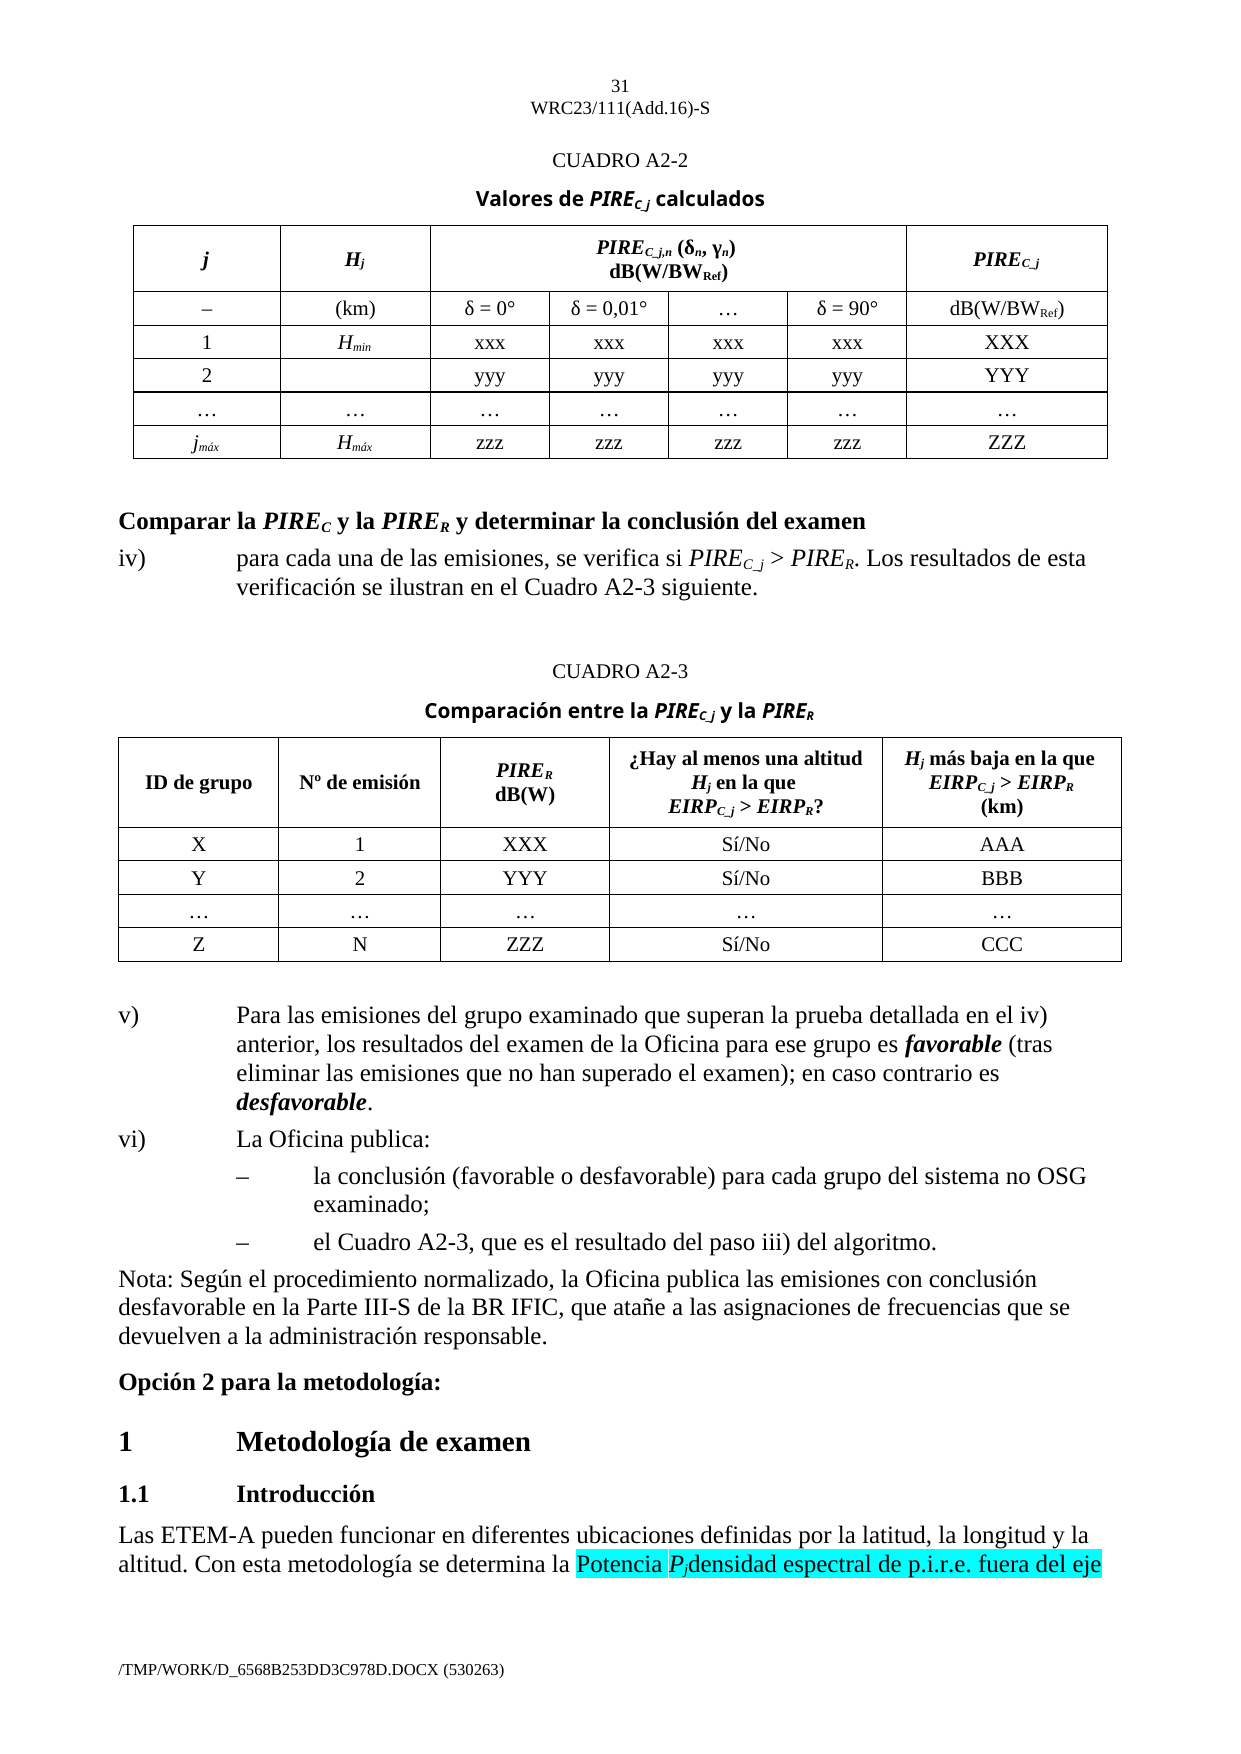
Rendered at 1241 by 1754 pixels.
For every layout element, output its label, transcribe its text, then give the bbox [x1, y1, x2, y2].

table_cell xxx [788, 326, 906, 358]
table_cell XXX [441, 828, 609, 860]
table_cell xxx [669, 326, 787, 358]
title Valores de PIREC_j calculados [118, 184, 1122, 213]
table_cell … [669, 292, 787, 324]
table_cell YYY [441, 861, 609, 894]
table_cell … [550, 393, 668, 425]
text vi) La Oficina publica: [118, 1124, 1122, 1152]
table_header ID de grupo [119, 738, 278, 827]
table_cell xxx [431, 326, 549, 358]
table_cell … [134, 393, 280, 425]
table_cell δ = 0,01° [550, 292, 668, 324]
subtitle 1.1 Introducción [118, 1479, 1122, 1508]
table_cell 1 [134, 326, 280, 358]
table_cell … [883, 895, 1121, 927]
table_cell yyy [788, 359, 906, 391]
table_cell [281, 359, 430, 391]
table_cell … [119, 895, 278, 927]
table_cell Sí/No [610, 861, 882, 894]
table_header Nº de emisión [279, 738, 440, 827]
table_cell Sí/No [610, 928, 882, 961]
table_cell … [907, 393, 1107, 425]
table_cell Sí/No [610, 828, 882, 860]
table_cell ZZZ [441, 928, 609, 961]
table_cell zzz [669, 426, 787, 458]
table_cell Z [119, 928, 278, 961]
table_cell … [610, 895, 882, 927]
table_cell … [669, 393, 787, 425]
text Nota: Según el procedimiento normalizado, la Oficina publica las emisiones con conclusión desfavorable en la Parte III-S de la BR IFIC, que atañe a las asignaciones de frecuencias que se devuelven a la administración responsable. [118, 1264, 1122, 1350]
table_cell xxx [550, 326, 668, 358]
table_cell zzz [550, 426, 668, 458]
text – la conclusión (favorable o desfavorable) para cada grupo del sistema no OSG examinado; [236, 1161, 1122, 1218]
table_header ¿Hay al menos una altitud Hj en la que EIRPC_j > EIRPR? [610, 738, 882, 827]
table_cell XXX [907, 326, 1107, 358]
table_cell ZZZ [907, 426, 1107, 458]
table_cell N [279, 928, 440, 961]
table_cell zzz [431, 426, 549, 458]
table_header j [134, 226, 280, 291]
table_cell yyy [669, 359, 787, 391]
table_cell (km) [281, 292, 430, 324]
table_cell Y [119, 861, 278, 894]
table_cell … [788, 393, 906, 425]
table_cell δ = 90° [788, 292, 906, 324]
table_cell 2 [134, 359, 280, 391]
table_header Hj más baja en la que EIRPC_j > EIRPR (km) [883, 738, 1121, 827]
table_cell … [431, 393, 549, 425]
table_cell … [441, 895, 609, 927]
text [118, 1520, 1122, 1578]
text CUADRO a2-2 [118, 148, 1122, 172]
table_cell jmáx [134, 426, 280, 458]
subtitle 1 Metodología de examen [118, 1424, 1122, 1458]
subtitle Comparar la PIREC y la PIRER y determinar la conclusión del examen [118, 506, 1122, 535]
title Comparación entre la PIREC_j y la PIRER [118, 696, 1122, 724]
table_cell YYY [907, 359, 1107, 391]
table_cell … [279, 895, 440, 927]
table_cell CCC [883, 928, 1121, 961]
subtitle Opción 2 para la metodología: [118, 1367, 1122, 1395]
text CUADRO a2-3 [118, 659, 1122, 683]
table_cell AAA [883, 828, 1121, 860]
table_cell – [134, 292, 280, 324]
table_cell 1 [279, 828, 440, 860]
table_cell BBB [883, 861, 1121, 894]
table_cell yyy [550, 359, 668, 391]
table_header Hj [281, 226, 430, 291]
table_cell Hmáx [281, 426, 430, 458]
table_header PIRER dB(W) [441, 738, 609, 827]
table_header PIREC_j,n (δn, γn) dB(W/BWRef) [431, 226, 906, 291]
table_cell δ = 0° [431, 292, 549, 324]
text iv) para cada una de las emisiones, se verifica si PIREC_j > PIRER. Los resultados de esta verificación se ilustran en el Cuadro A2-3 siguiente. [118, 543, 1122, 601]
table_cell zzz [788, 426, 906, 458]
table_cell X [119, 828, 278, 860]
table_cell … [281, 393, 430, 425]
table_cell 2 [279, 861, 440, 894]
table_cell dB(W/BWRef) [907, 292, 1107, 324]
table_cell Hmin [281, 326, 430, 358]
table_header PIREC_j [907, 226, 1107, 291]
table_cell yyy [431, 359, 549, 391]
text v) Para las emisiones del grupo examinado que superan la prueba detallada en el iv) anterior, los resultados del examen de la Oficina para ese grupo es favorable (tras eliminar las emisiones que no han superado el examen); en caso contrario es desfavorable. [118, 1000, 1122, 1115]
text – el Cuadro A2-3, que es el resultado del paso iii) del algoritmo. [236, 1227, 1122, 1255]
